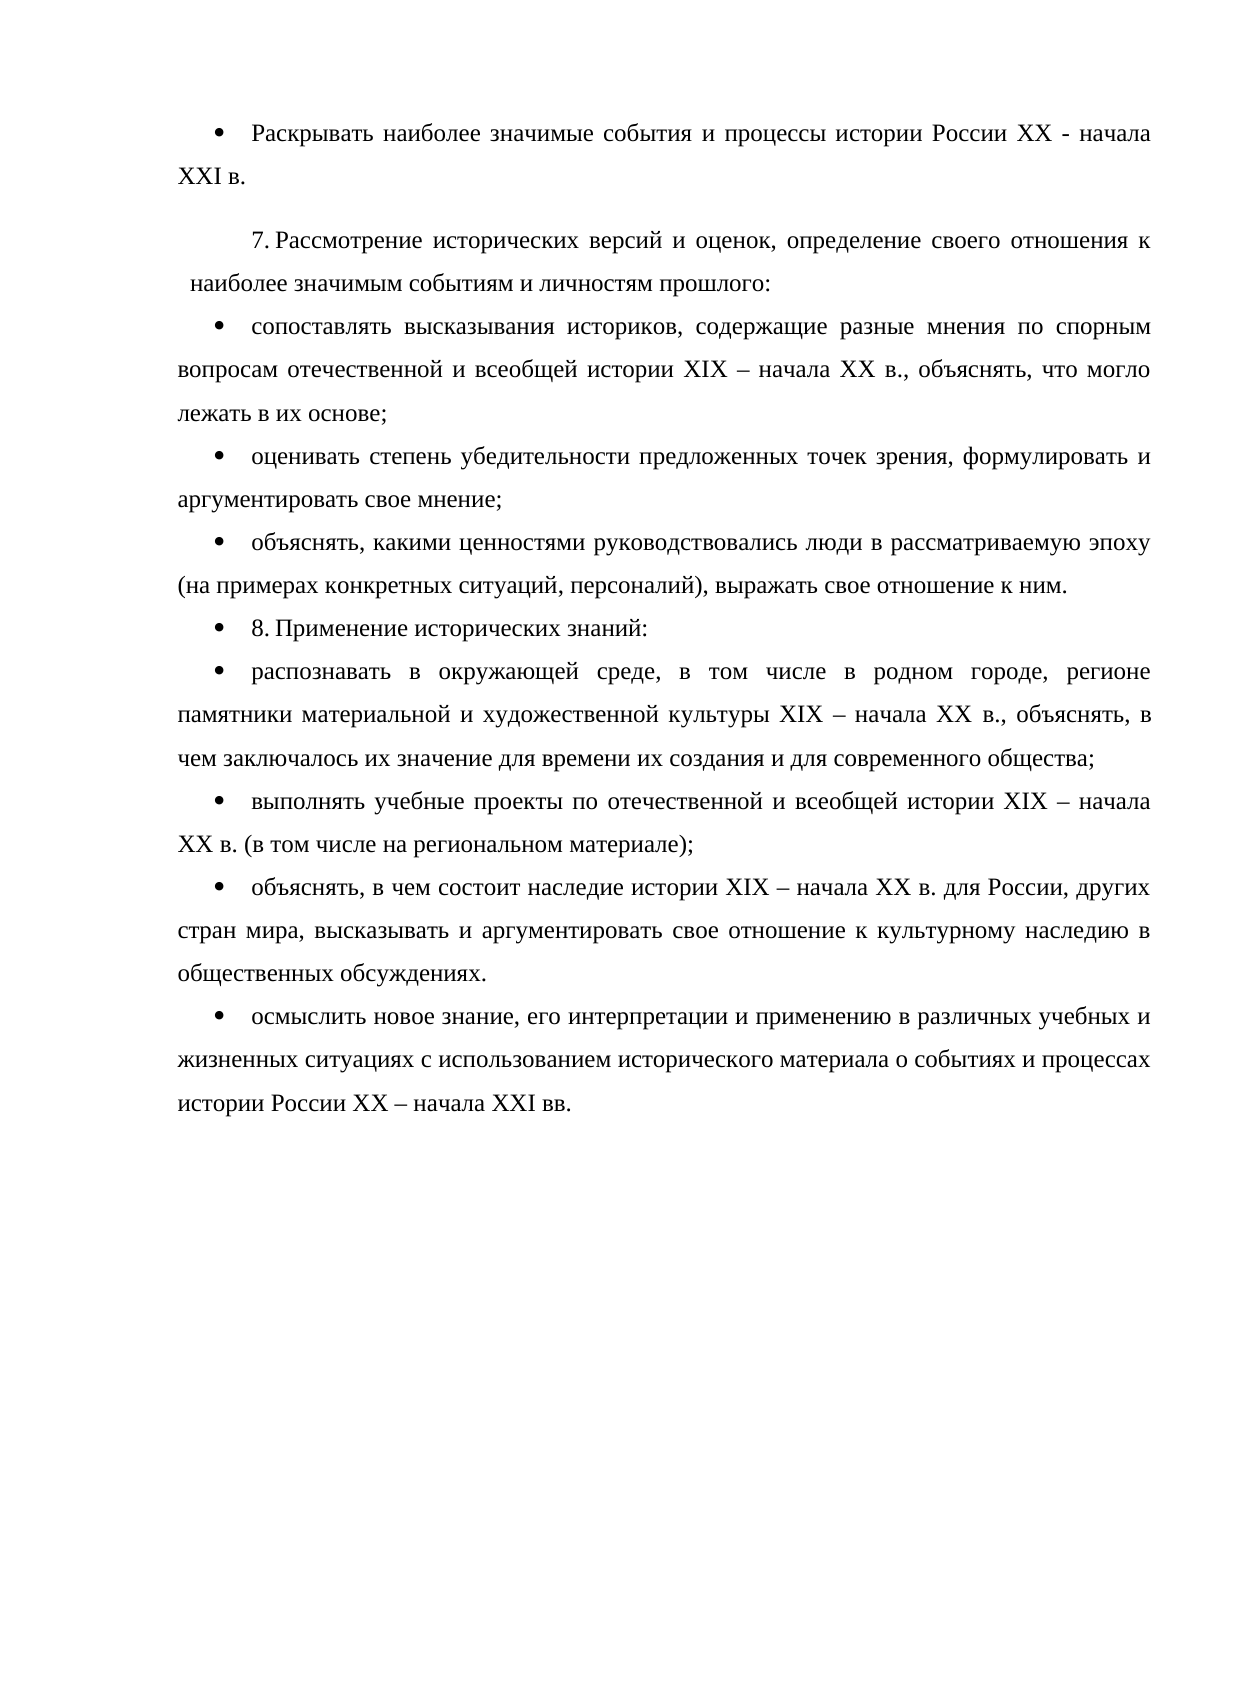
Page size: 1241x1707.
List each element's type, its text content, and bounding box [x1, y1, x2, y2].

list оценивать степень убедительности предложенных точек зрения, формулировать и аргументировать свое мнение; [177, 441, 1152, 513]
list сопоставлять высказывания историков, содержащие разные мнения по спорным вопросам отечественной и всеобщей истории XIX – начала XX в., объяснять, что могло лежать в их основе; [177, 311, 1152, 426]
list 8. Применение исторических знаний: [177, 613, 1152, 642]
list осмыслить новое знание, его интерпретации и применению в различных учебных и жизненных ситуациях с использованием исторического материала о событиях и процессах истории России XX – начала ХХI вв. [177, 1001, 1152, 1116]
list выполнять учебные проекты по отечественной и всеобщей истории XIX – начала ХХ в. (в том числе на региональном материале); [177, 786, 1152, 858]
list Раскрывать наиболее значимые события и процессы истории России XX - начала XXI в. [177, 118, 1152, 190]
list распознавать в окружающей среде, в том числе в родном городе, регионе памятники материальной и художественной культуры XIX – начала ХХ в., объяснять, в чем заключалось их значение для времени их создания и для современного общества; [177, 656, 1152, 771]
list объяснять, какими ценностями руководствовались люди в рассматриваемую эпоху (на примерах конкретных ситуаций, персоналий), выражать свое отношение к ним. [177, 527, 1152, 599]
list объяснять, в чем состоит наследие истории XIX – начала ХХ в. для России, других стран мира, высказывать и аргументировать свое отношение к культурному наследию в общественных обсуждениях. [177, 872, 1152, 987]
text 7. Рассмотрение исторических версий и оценок, определение своего отношения к наиболее значимым событиям и личностям прошлого: [190, 225, 1152, 297]
